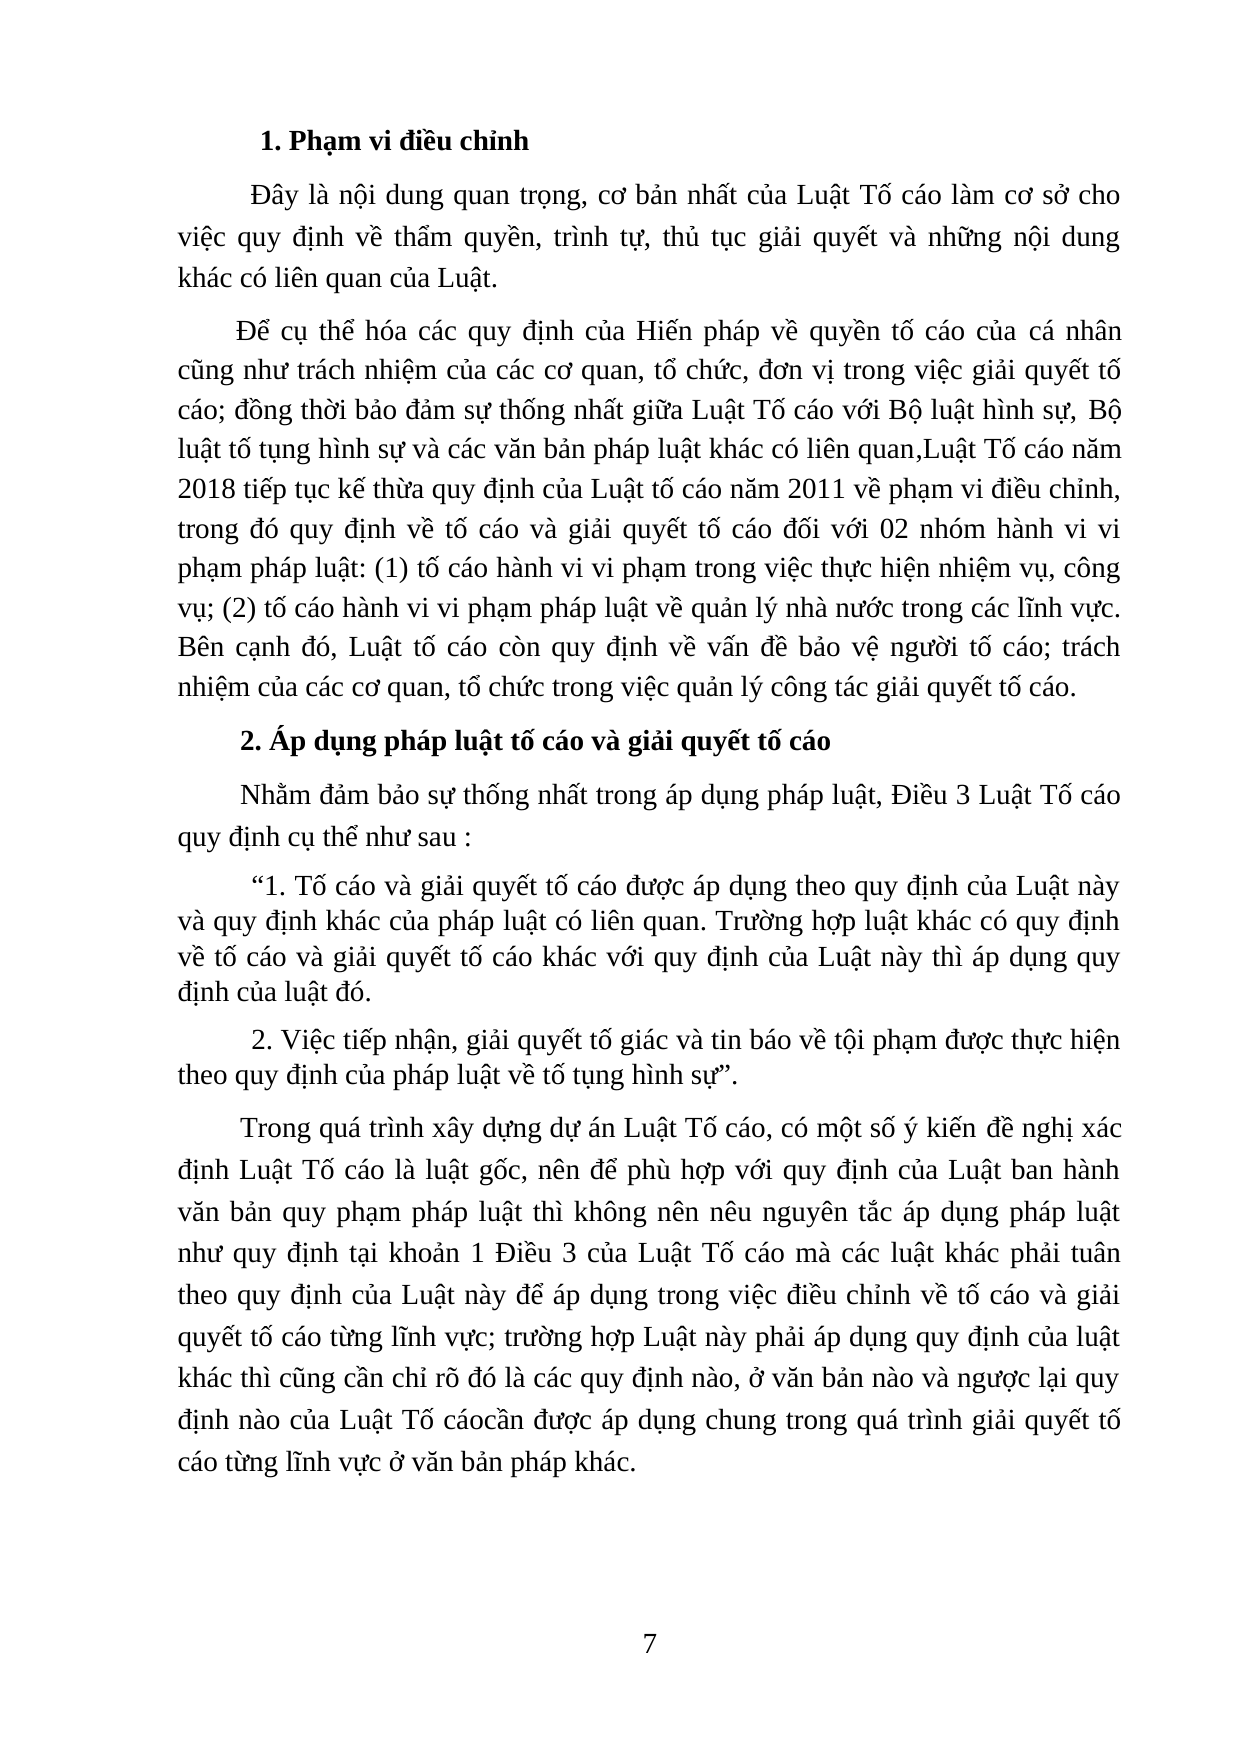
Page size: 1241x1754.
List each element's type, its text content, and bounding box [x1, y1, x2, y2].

text Đây là nội dung quan trọng, cơ bản nhất của Luật Tố cáo làm cơ sở cho việc quy định về thẩm quyền, trình tự, thủ tục giải quyết và những nội dung khác có liên quan của Luật. [177, 171, 1122, 296]
text “1. Tố cáo và giải quyết tố cáo được áp dụng theo quy định của Luật này và quy định khác của pháp luật có liên quan. Trường hợp luật khác có quy định về tố cáo và giải quyết tố cáo khác với quy định của Luật này thì áp dụng quy định của luật đó. [177, 867, 1122, 1008]
text Nhằm đảm bảo sự thống nhất trong áp dụng pháp luật, Điều 3 Luật Tố cáo quy định cụ thể như sau : [177, 771, 1122, 854]
text Trong quá trình xây dựng dự án Luật Tố cáo, có một số ý kiến đề nghị xác định Luật Tố cáo là luật gốc, nên để phù hợp với quy định của Luật ban hành văn bản quy phạm pháp luật thì không nên nêu nguyên tắc áp dụng pháp luật như quy định tại khoản 1 Điều 3 của Luật Tố cáo mà các luật khác phải tuân theo quy định của Luật này để áp dụng trong việc điều chỉnh về tố cáo và giải quyết tố cáo từng lĩnh vực; trường hợp Luật này phải áp dụng quy định của luật khác thì cũng cần chỉ rõ đó là các quy định nào, ở văn bản nào và ngược lại quy định nào của Luật Tố cáocần được áp dụng chung trong quá trình giải quyết tố cáo từng lĩnh vực ở văn bản pháp khác. [177, 1104, 1122, 1479]
text 1. Phạm vi điều chỉnh [177, 119, 1122, 158]
text 2. Việc tiếp nhận, giải quyết tố giác và tin báo về tội phạm được thực hiện theo quy định của pháp luật về tố tụng hình sự”. [177, 1021, 1122, 1092]
text Để cụ thể hóa các quy định của Hiến pháp về quyền tố cáo của cá nhân cũng như trách nhiệm của các cơ quan, tổ chức, đơn vị trong việc giải quyết tố cáo; đồng thời bảo đảm sự thống nhất giữa Luật Tố cáo với Bộ luật hình sự, Bộ luật tố tụng hình sự và các văn bản pháp luật khác có liên quan,Luật Tố cáo năm 2018 tiếp tục kế thừa quy định của Luật tố cáo năm 2011 về phạm vi điều chỉnh, trong đó quy định về tố cáo và giải quyết tố cáo đối với 02 nhóm hành vi vi phạm pháp luật: (1) tố cáo hành vi vi phạm trong việc thực hiện nhiệm vụ, công vụ; (2) tố cáo hành vi vi phạm pháp luật về quản lý nhà nước trong các lĩnh vực. Bên cạnh đó, Luật tố cáo còn quy định về vấn đề bảo vệ người tố cáo; trách nhiệm của các cơ quan, tổ chức trong việc quản lý công tác giải quyết tố cáo. [177, 308, 1122, 704]
text 2. Áp dụng pháp luật tố cáo và giải quyết tố cáo [177, 717, 1122, 758]
